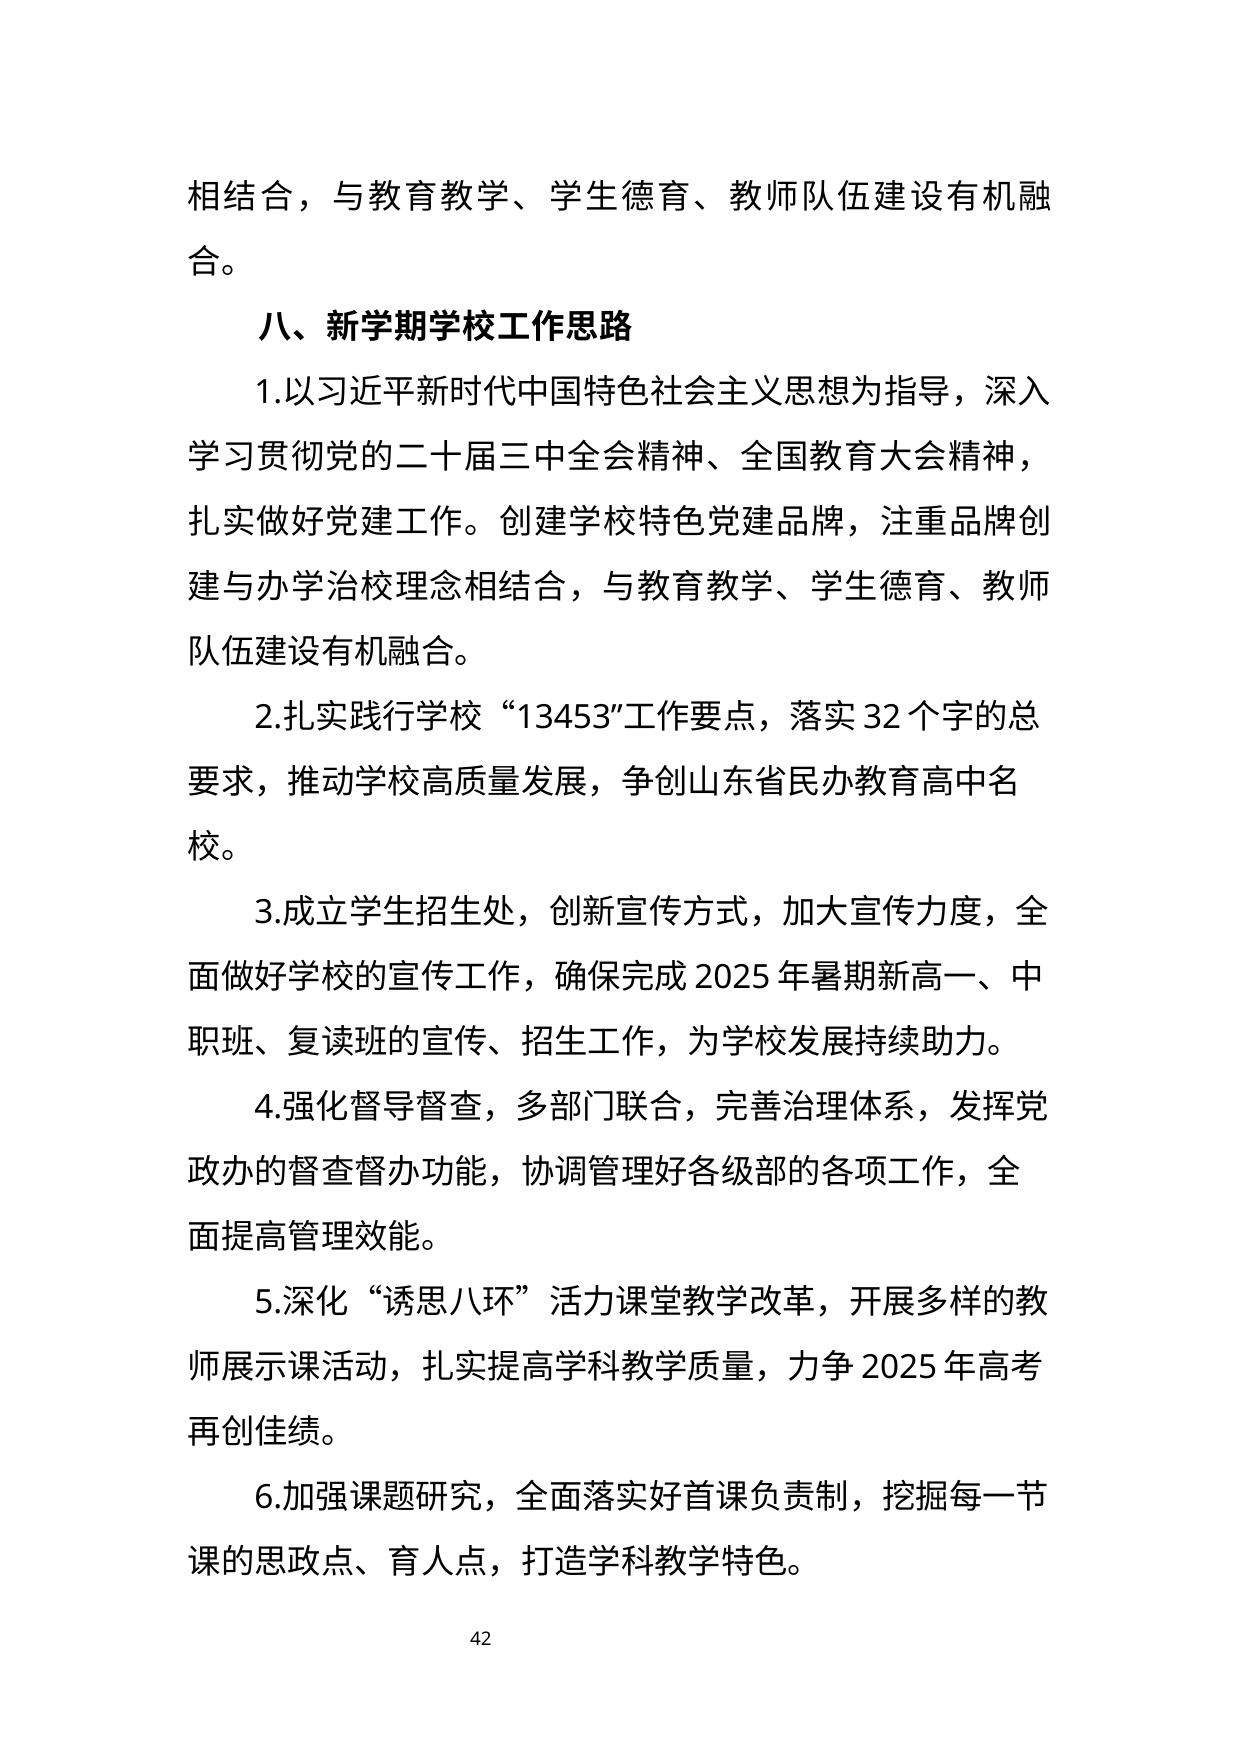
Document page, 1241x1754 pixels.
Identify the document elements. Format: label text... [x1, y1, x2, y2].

text 3.成立学生招生处，创新宣传方式，加大宣传力度，全面做好学校的宣传工作，确保完成2025年暑期新高一、中职班、复读班的宣传、招生工作，为学校发展持续助力。 [187, 877, 1053, 1072]
text 4.强化督导督查，多部门联合，完善治理体系，发挥党政办的督查督办功能，协调管理好各级部的各项工作，全面提高管理效能。 [187, 1072, 1053, 1267]
text 5.深化“诱思八环”活力课堂教学改革，开展多样的教师展示课活动，扎实提高学科教学质量，力争2025年高考再创佳绩。 [187, 1267, 1053, 1462]
list 八、新学期学校工作思路 [187, 292, 1053, 357]
text 6.加强课题研究，全面落实好首课负责制，挖掘每一节课的思政点、育人点，打造学科教学特色。 [187, 1462, 1053, 1592]
text 2.扎实践行学校“13453”工作要点，落实32个字的总要求，推动学校高质量发展，争创山东省民办教育高中名校。 [187, 682, 1053, 877]
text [187, 162, 1053, 292]
text 1.以习近平新时代中国特色社会主义思想为指导，深入学习贯彻党的二十届三中全会精神、全国教育大会精神，扎实做好党建工作。创建学校特色党建品牌，注重品牌创建与办学治校理念相结合，与教育教学、学生德育、教师队伍建设有机融合。 [187, 357, 1053, 682]
